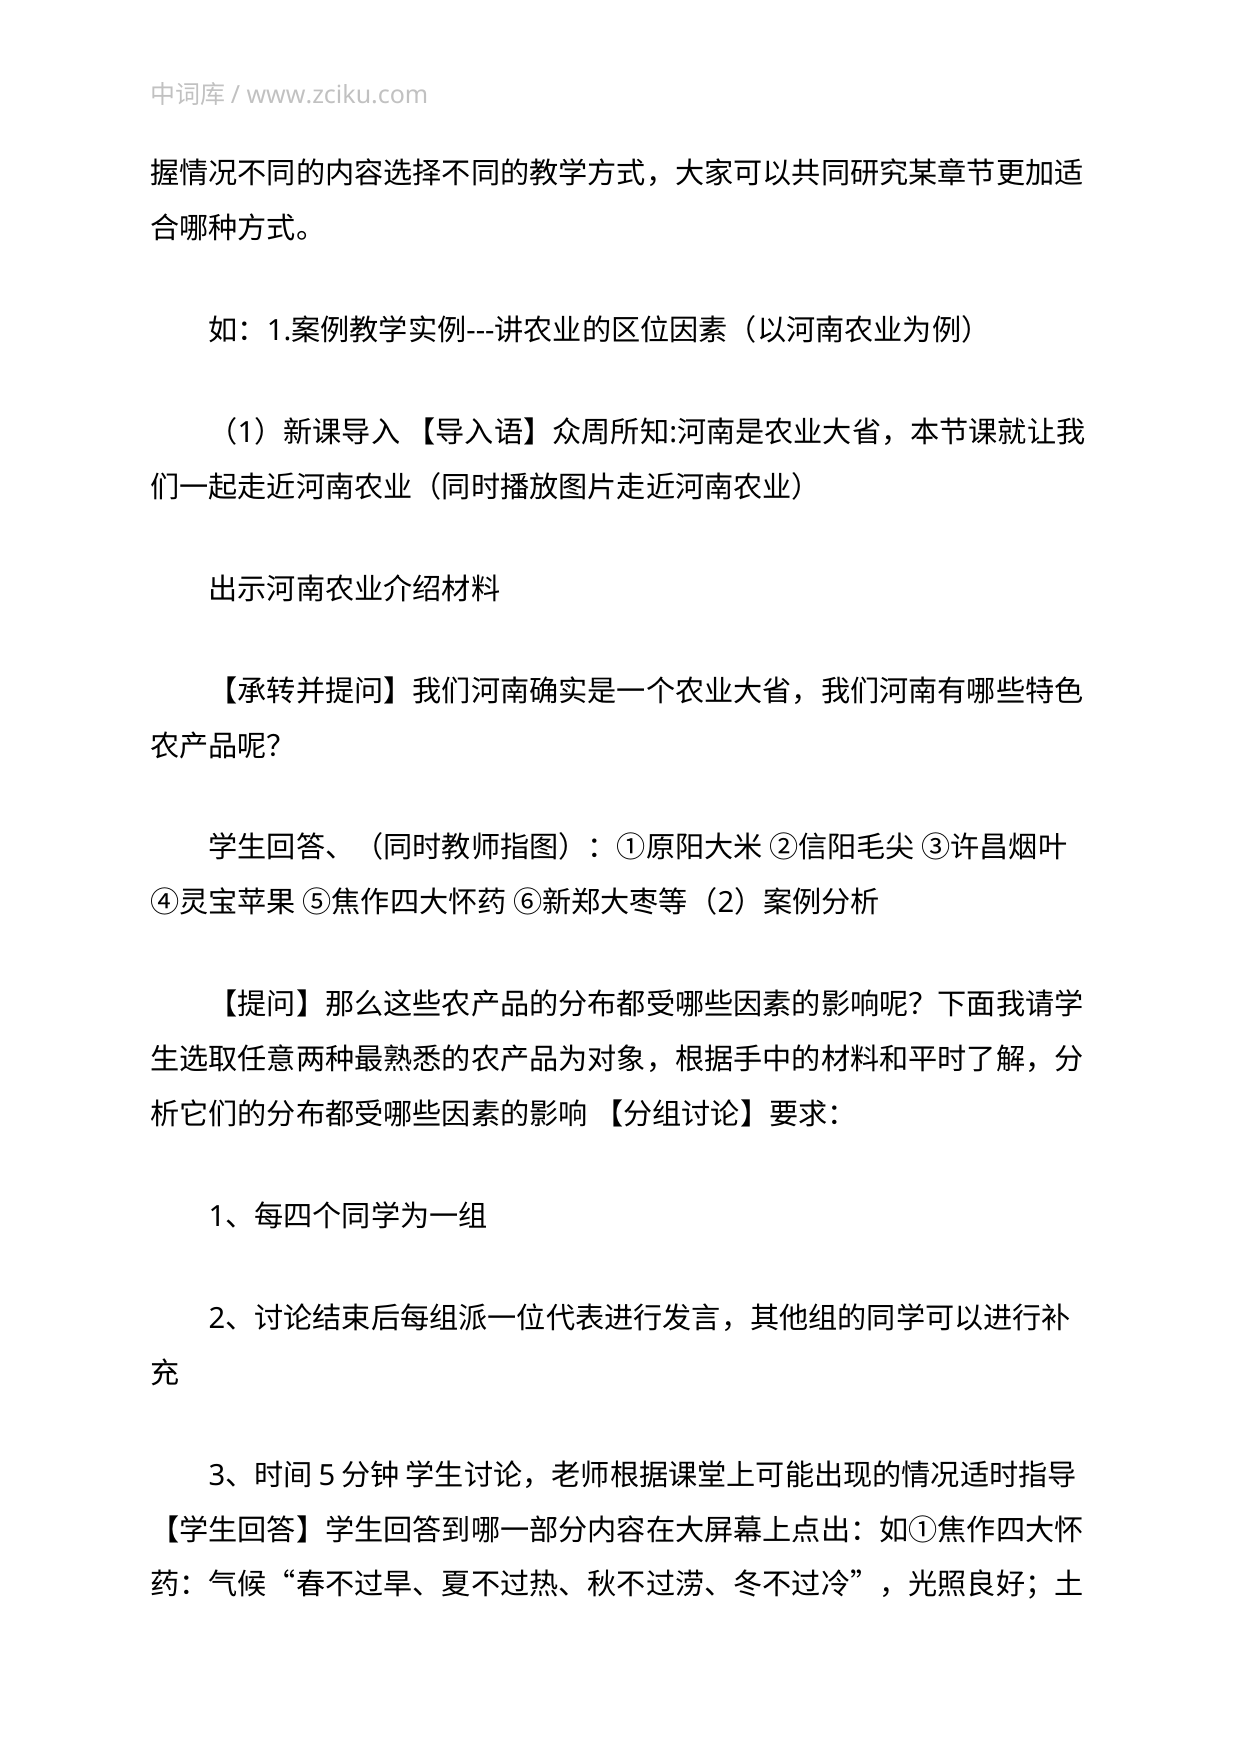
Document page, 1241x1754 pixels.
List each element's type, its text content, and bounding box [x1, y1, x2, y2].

text 2、讨论结束后每组派一位代表进行发言，其他组的同学可以进行补充 [150, 1294, 1090, 1392]
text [150, 1451, 1090, 1603]
text 出示河南农业介绍材料 [150, 565, 1090, 608]
text 1、每四个同学为一组 [150, 1192, 1090, 1235]
text 【承转并提问】我们河南确实是一个农业大省，我们河南有哪些特色农产品呢？ [150, 667, 1090, 764]
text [150, 150, 1090, 247]
text 学生回答、（同时教师指图）：①原阳大米 ②信阳毛尖 ③许昌烟叶 ④灵宝苹果 ⑤焦作四大怀药 ⑥新郑大枣等（2）案例分析 [150, 824, 1090, 921]
text （1）新课导入 【导入语】众周所知:河南是农业大省，本节课就让我们一起走近河南农业（同时播放图片走近河南农业） [150, 409, 1090, 506]
text 如：1.案例教学实例---讲农业的区位因素（以河南农业为例） [150, 307, 1090, 349]
text 【提问】那么这些农产品的分布都受哪些因素的影响呢？下面我请学生选取任意两种最熟悉的农产品为对象，根据手中的材料和平时了解，分析它们的分布都受哪些因素的影响 【分组讨论】要求： [150, 981, 1090, 1133]
